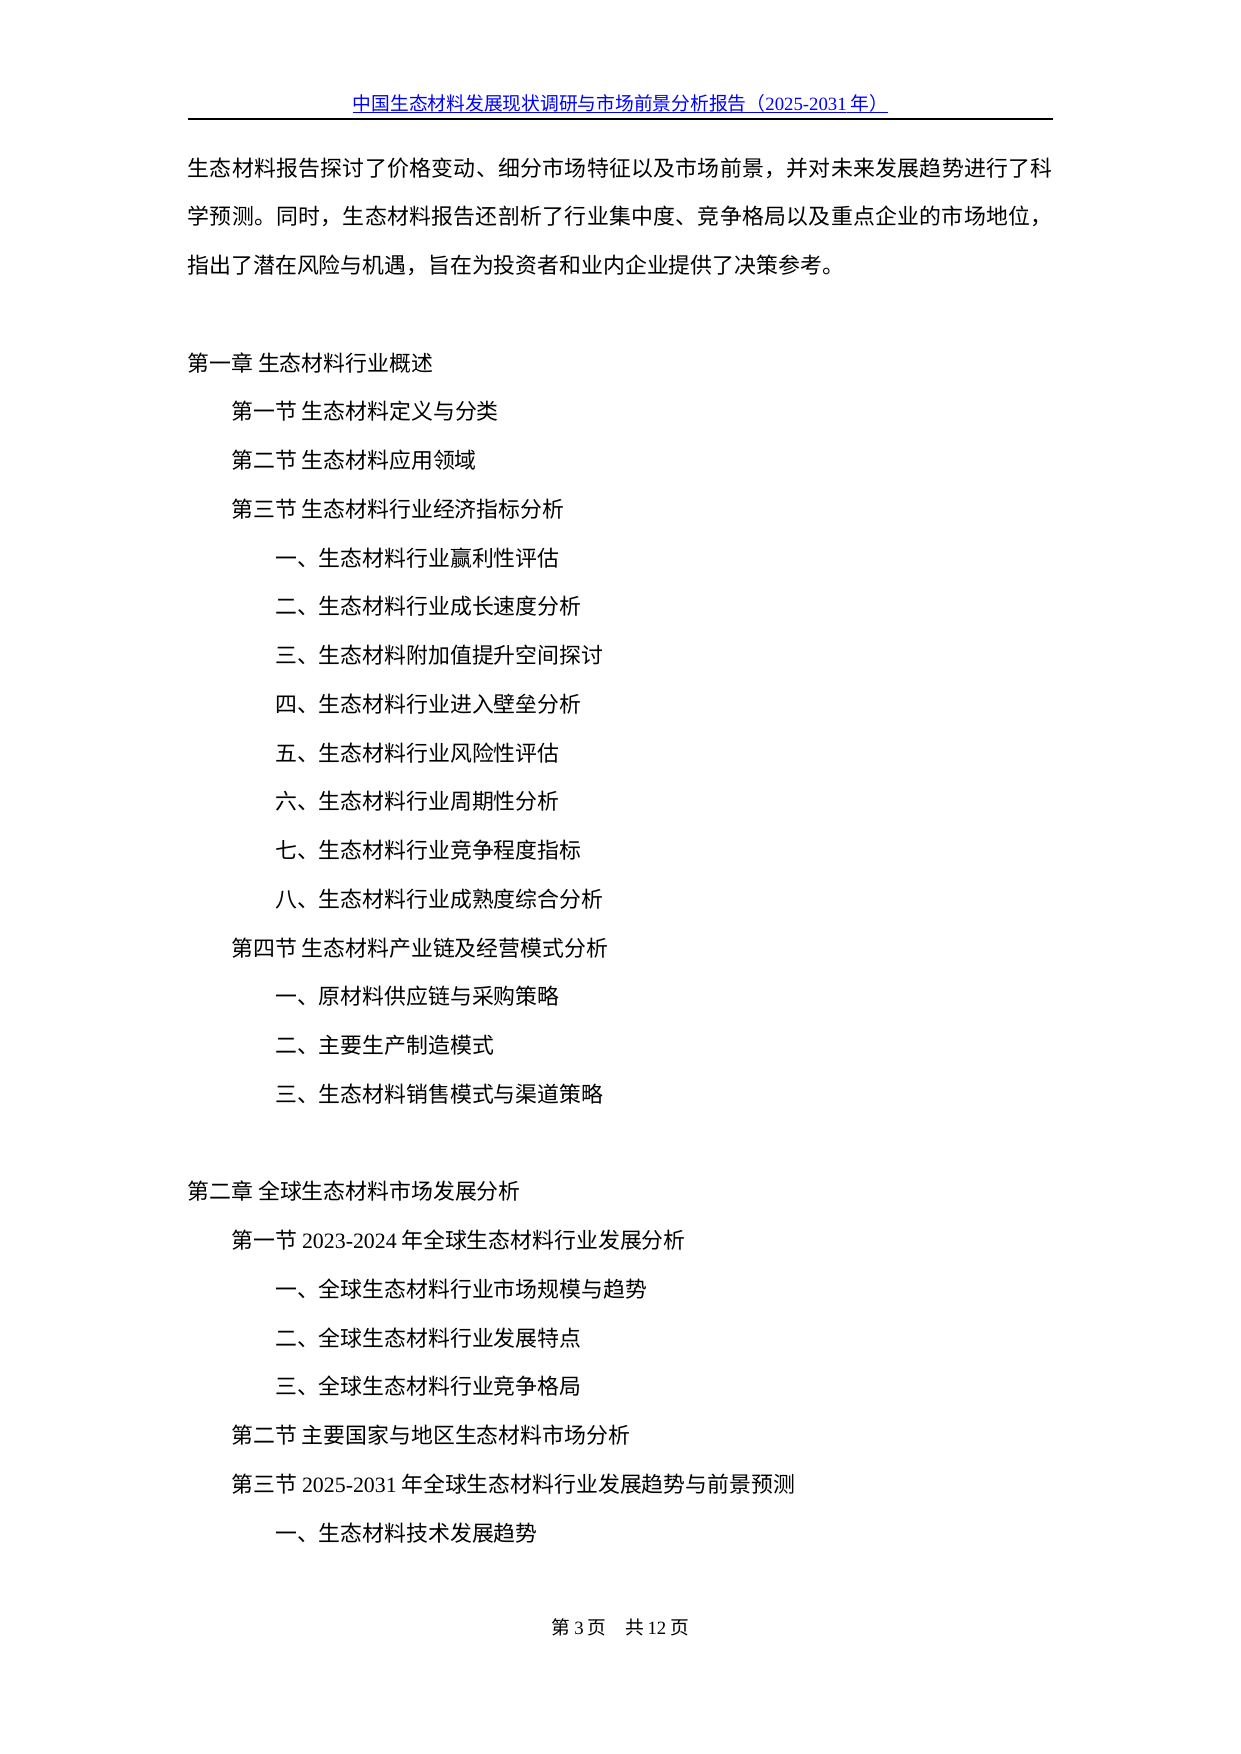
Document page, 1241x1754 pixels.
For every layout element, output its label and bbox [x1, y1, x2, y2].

text [187, 150, 1053, 1548]
